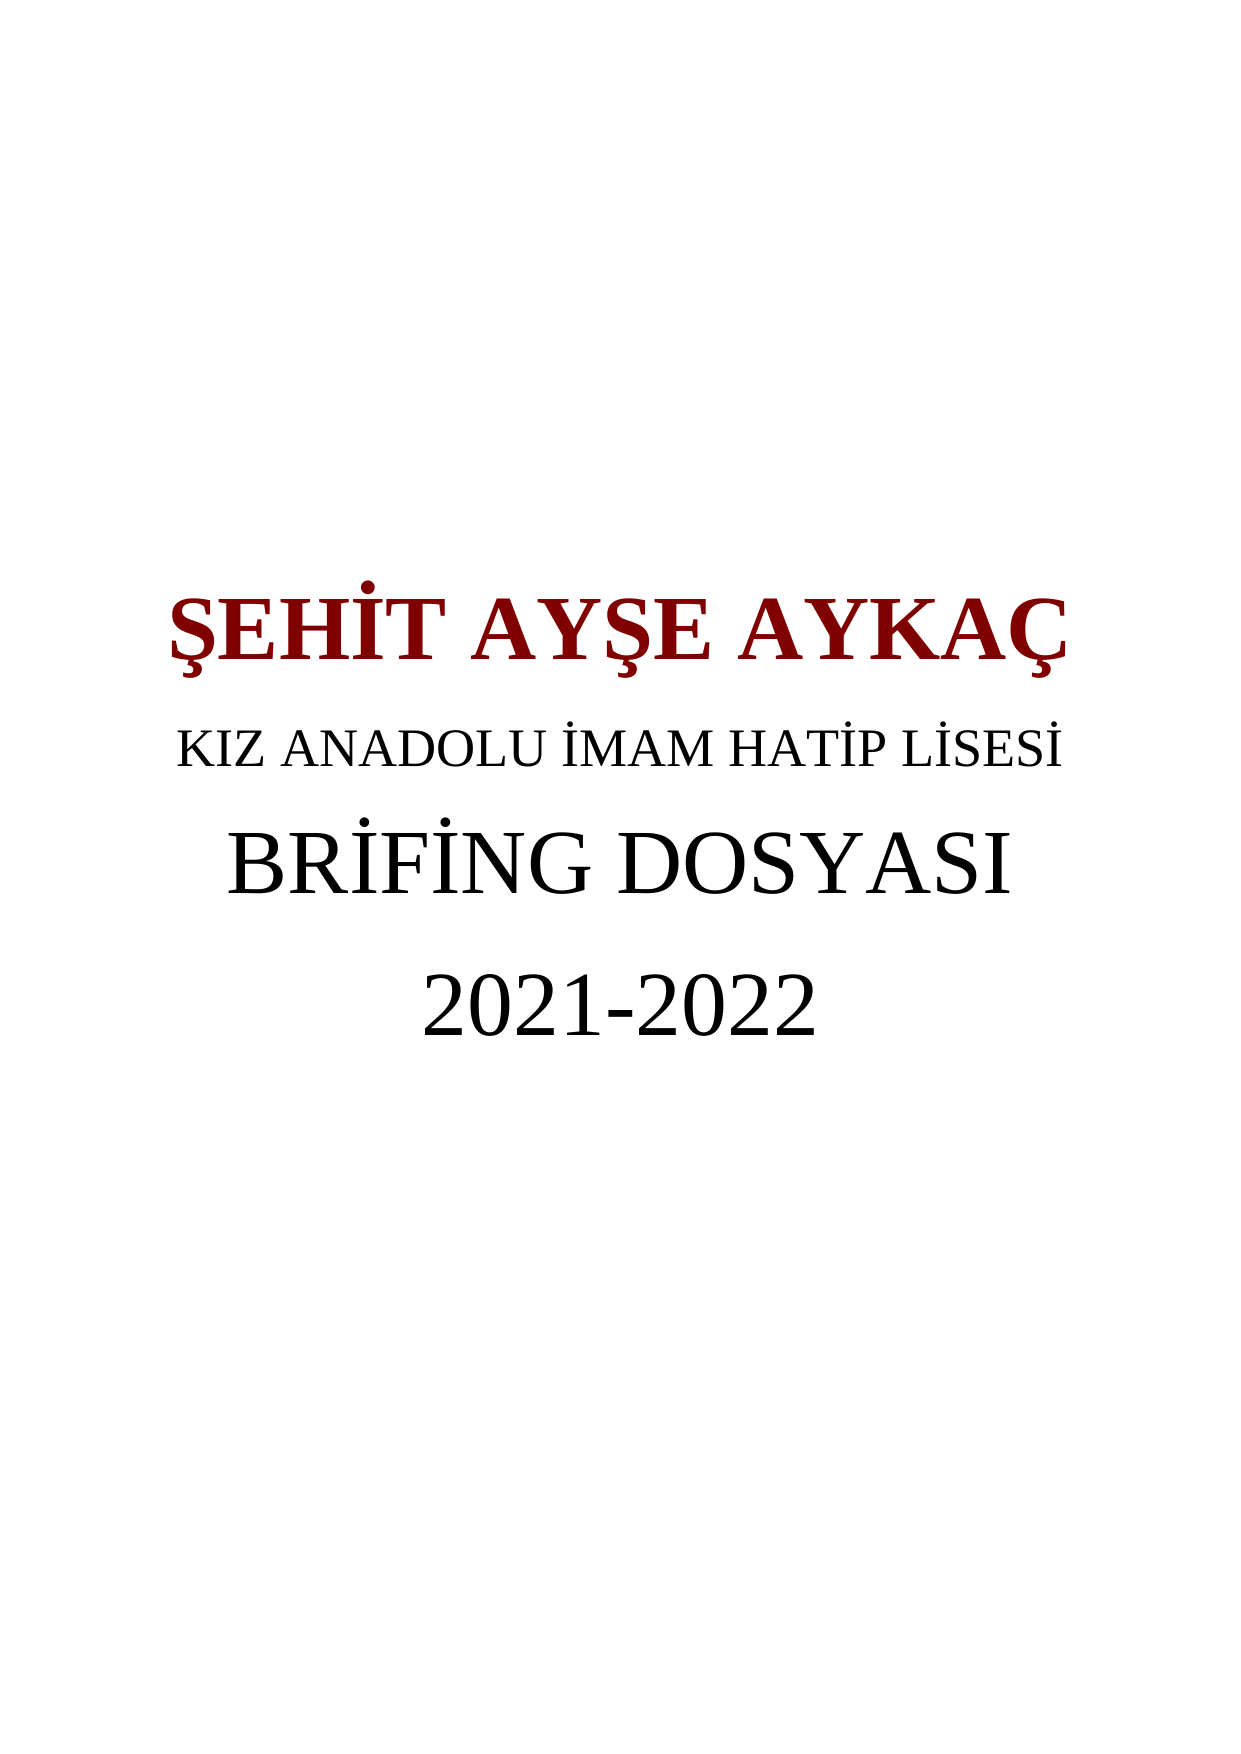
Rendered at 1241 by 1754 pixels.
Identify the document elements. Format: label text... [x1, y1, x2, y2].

text KIZ ANADOLU İMAM HATİP LİSESİ [148, 716, 1093, 778]
text BRİFİNG DOSYASI [148, 808, 1093, 913]
text ŞEHİT AYŞE AYKAÇ [148, 573, 1093, 679]
text 2021-2022 [148, 950, 1093, 1055]
